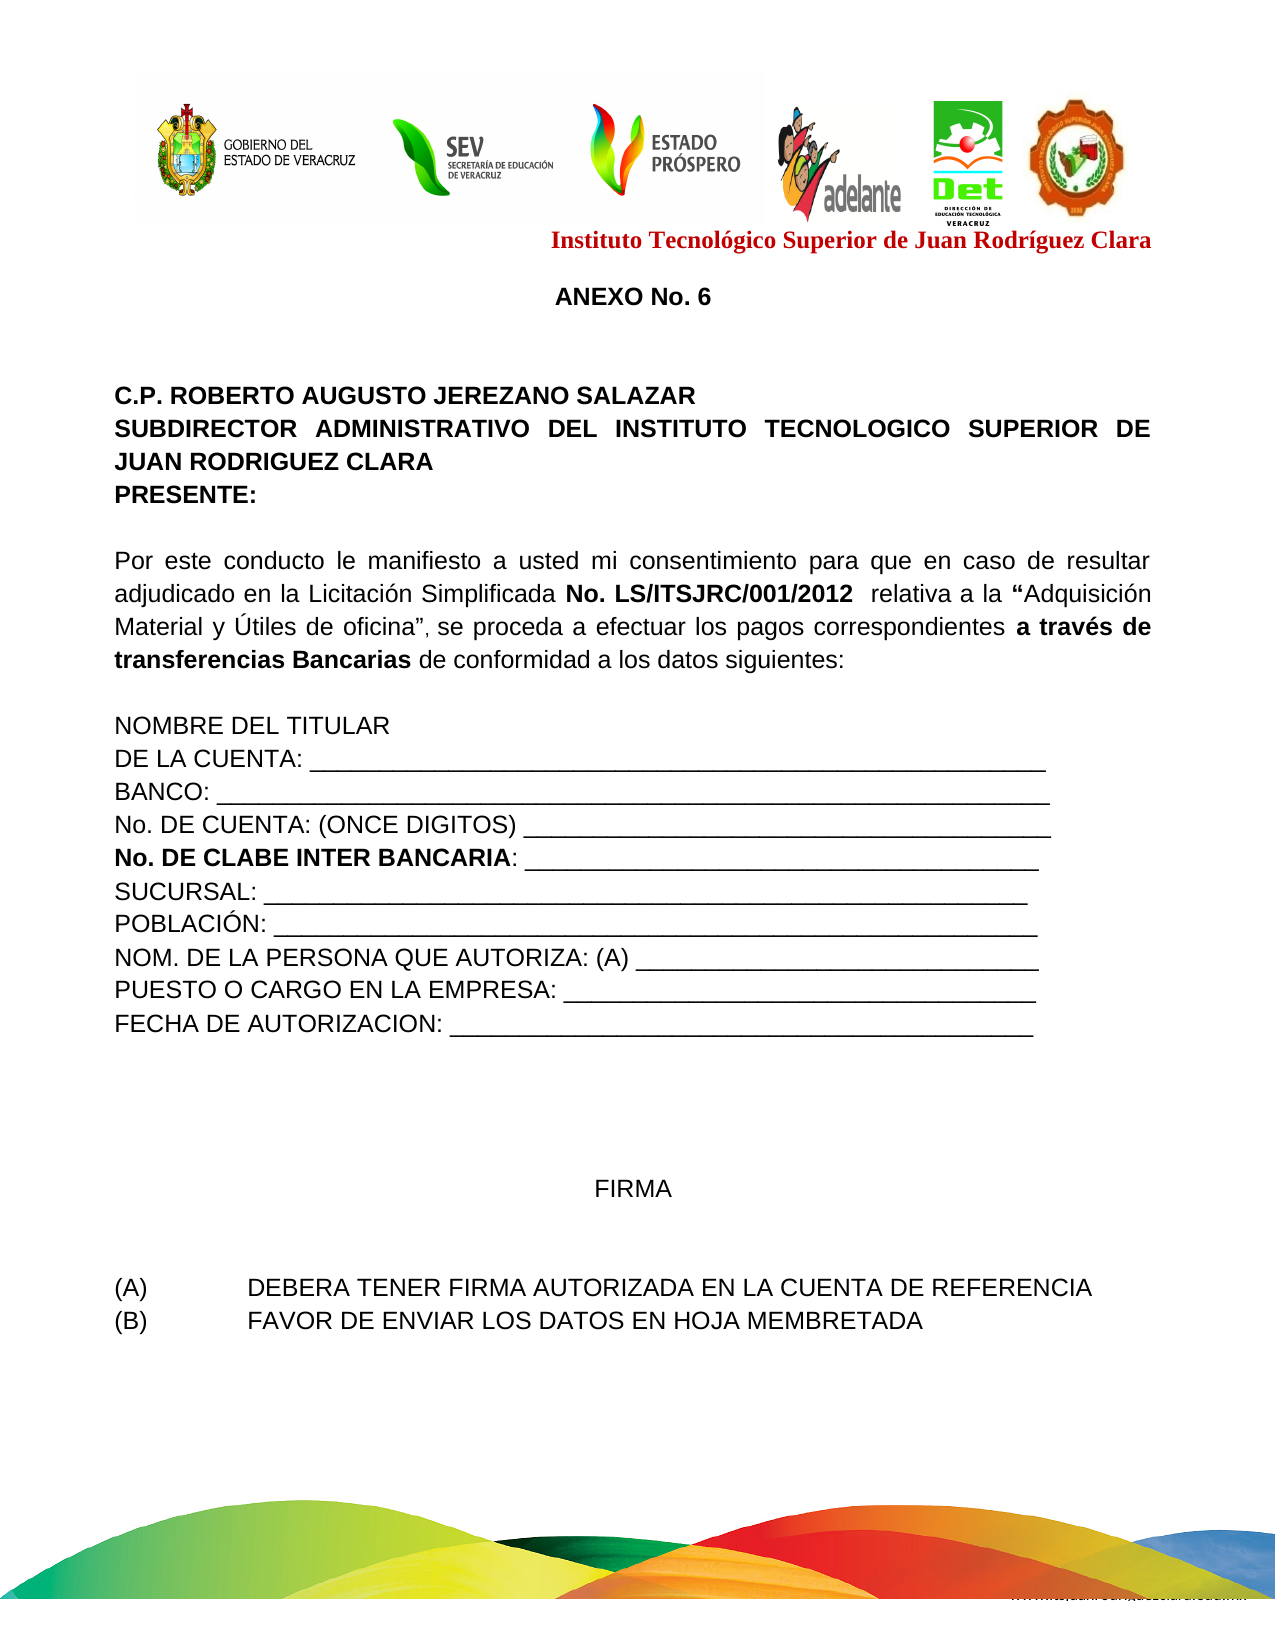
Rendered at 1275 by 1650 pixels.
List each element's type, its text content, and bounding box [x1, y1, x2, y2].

list BANCO: ____________________________________________________________ [114, 777, 1152, 806]
list SUBDIRECTOR ADMINISTRATIVO DEL INSTITUTO TECNOLOGICO SUPERIOR DE JUAN RODRIGUEZ CLARA [114, 414, 1152, 476]
list PRESENTE: [114, 480, 1152, 509]
list DEBERA TENER FIRMA AUTORIZADA EN LA CUENTA DE REFERENCIA [114, 1273, 1152, 1301]
list NOM. DE LA PERSONA QUE AUTORIZA: (A) _____________________________ [114, 942, 1152, 971]
list POBLACIÓN: _______________________________________________________ [114, 909, 1152, 938]
list DE LA CUENTA: _____________________________________________________ [114, 744, 1152, 773]
picture [1023, 92, 1130, 226]
list No. DE CUENTA: (ONCE DIGITOS) ______________________________________ [114, 810, 1152, 839]
list FECHA DE AUTORIZACION: __________________________________________ [114, 1008, 1152, 1037]
list Por este conducto le manifiesto a usted mi consentimiento para que en caso de resultar adjudicado en la Licitación Simplificada No. LS/ITSJRC/001/2012 relativa a la “Adquisición Material y Útiles de oficina”, se proceda a efectuar los pagos correspondientes a través de transferencias Bancarias de conformidad a los datos siguientes: [114, 546, 1152, 674]
picture [933, 101, 1003, 226]
list ANEXO No. 6 [114, 282, 1152, 311]
list NOMBRE DEL TITULAR [114, 711, 1152, 740]
list PUESTO O CARGO EN LA EMPRESA: __________________________________ [114, 976, 1152, 1004]
picture [132, 73, 765, 226]
picture [0, 1495, 1275, 1599]
list No. DE CLABE INTER BANCARIA: _____________________________________ [114, 843, 1152, 872]
list FAVOR DE ENVIAR LOS DATOS EN HOJA MEMBRETADA [114, 1306, 1152, 1334]
list SUCURSAL: _______________________________________________________ [114, 876, 1152, 905]
list FIRMA [114, 1174, 1152, 1202]
picture [774, 105, 903, 226]
list C.P. ROBERTO AUGUSTO JEREZANO SALAZAR [114, 381, 1152, 410]
